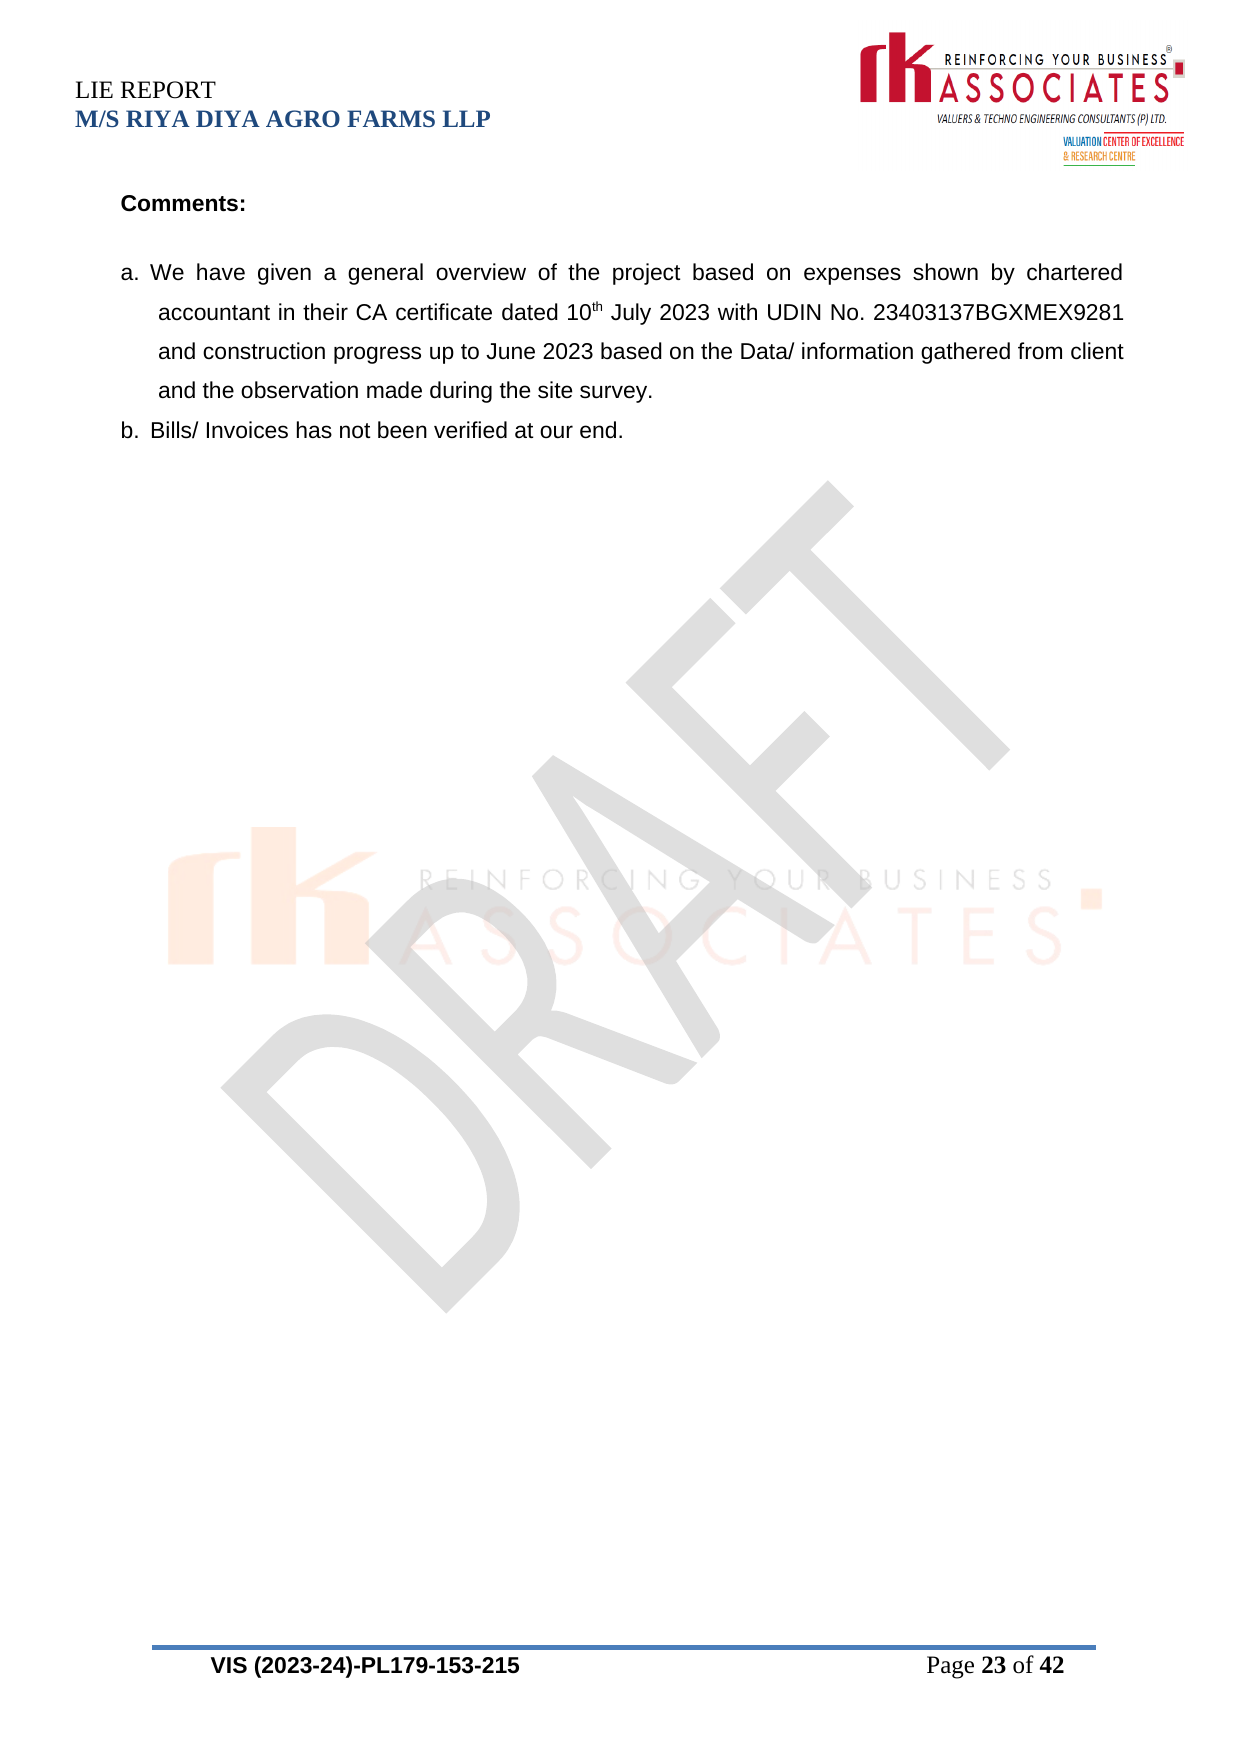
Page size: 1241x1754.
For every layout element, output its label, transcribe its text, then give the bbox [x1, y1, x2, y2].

list Comments: [120, 190, 1216, 216]
list We have given a general overview of the project based on expenses shown by chartered accountant in their CA certificate dated 10th July 2023 with UDIN No. 23403137BGXMEX9281 and construction progress up to June 2023 based on the Data/ information gathered from client and the observation made during the site survey. [120, 259, 1125, 404]
picture [854, 20, 1188, 171]
list Bills/ Invoices has not been verified at our end. [120, 417, 1125, 443]
